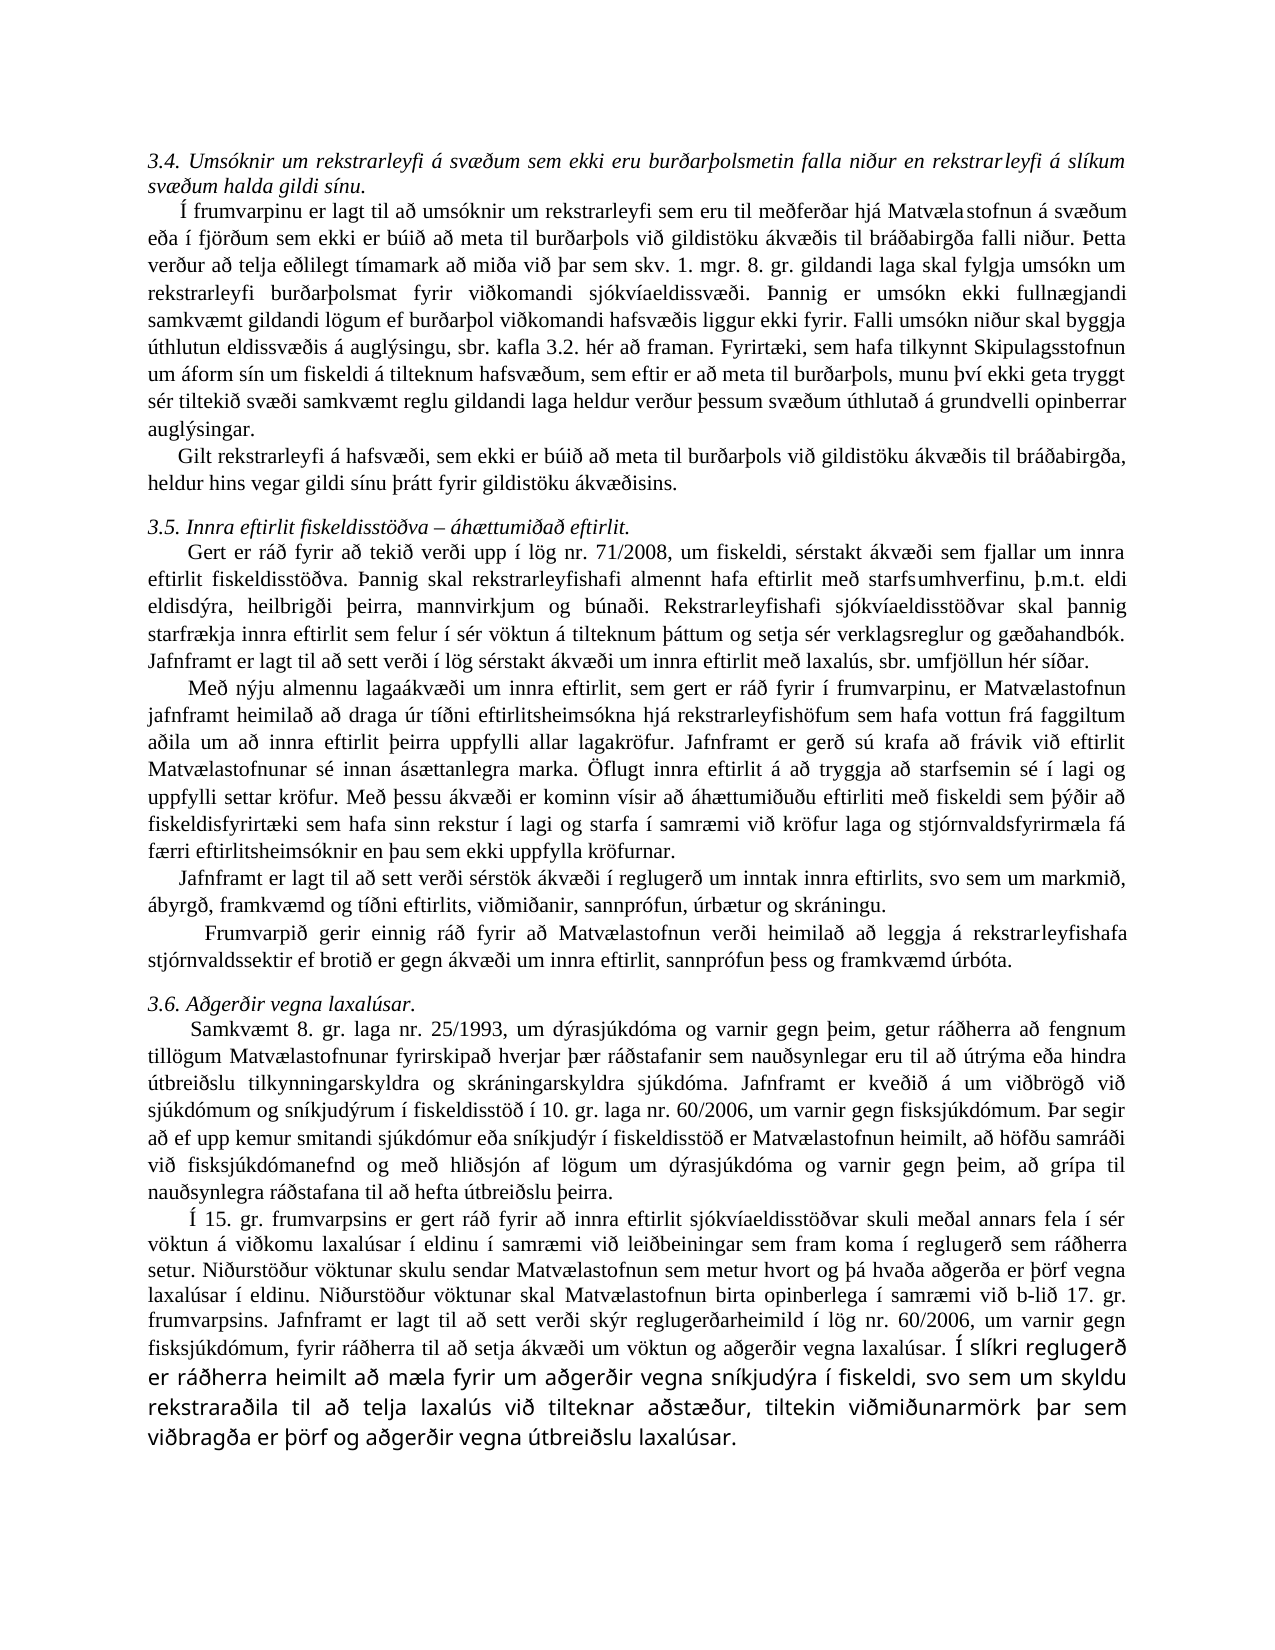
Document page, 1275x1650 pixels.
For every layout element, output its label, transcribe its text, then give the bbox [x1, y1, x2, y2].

text Með nýju almennu lagaákvæði um innra eftirlit, sem gert er ráð fyrir í frumvarpinu, er Matvælastofnun jafnframt heimilað að draga úr tíðni eftirlitsheimsókna hjá rekstrarleyfishöfum sem hafa vottun frá faggiltum aðila um að innra eftirlit þeirra uppfylli allar lagakröfur. Jafnframt er gerð sú krafa að frávik við eftirlit Matvælastofnunar sé innan ásættanlegra marka. Öflugt innra eftirlit á að tryggja að starfsemin sé í lagi og uppfylli settar kröfur. Með þessu ákvæði er kominn vísir að áhættumiðuðu eftirliti með fiskeldi sem þýðir að fiskeldisfyrirtæki sem hafa sinn rekstur í lagi og starfa í samræmi við kröfur laga og stjórnvaldsfyrirmæla fá færri eftirlitsheimsóknir en þau sem ekki uppfylla kröfurnar. [148, 675, 1127, 863]
text 3.6. Aðgerðir vegna laxalúsar. [148, 991, 1127, 1016]
text Í 15. gr. frumvarpsins er gert ráð fyrir að innra eftirlit sjókvíaeldisstöðvar skuli meðal annars fela í sér vöktun á viðkomu laxalúsar í eldinu í samræmi við leiðbeiningar sem fram koma í reglugerð sem ráðherra setur. Niðurstöður vöktunar skulu sendar Matvælastofnun sem metur hvort og þá hvaða aðgerða er þörf vegna laxalúsar í eldinu. Niðurstöður vöktunar skal Matvælastofnun birta opinberlega í samræmi við b-lið 17. gr. frumvarpsins. Jafnframt er lagt til að sett verði skýr reglugerðarheimild í lög nr. 60/2006, um varnir gegn fisksjúkdómum, fyrir ráðherra til að setja ákvæði um vöktun og aðgerðir vegna laxalúsar. Í slíkri reglugerð er ráðherra heimilt að mæla fyrir um aðgerðir vegna sníkjudýra í fiskeldi, svo sem um skyldu rekstraraðila til að telja laxalús við tilteknar aðstæður, tiltekin viðmiðunarmörk þar sem viðbragða er þörf og aðgerðir vegna útbreiðslu laxalúsar. [148, 1206, 1127, 1451]
text Gilt rekstrarleyfi á hafsvæði, sem ekki er búið að meta til burðarþols við gildistöku ákvæðis til bráðabirgða, heldur hins vegar gildi sínu þrátt fyrir gildistöku ákvæðisins. [148, 443, 1127, 495]
text Jafnframt er lagt til að sett verði sérstök ákvæði í reglugerð um inntak innra eftirlits, svo sem um markmið, ábyrgð, framkvæmd og tíðni eftirlits, viðmiðanir, sannprófun, úrbætur og skráningu. [148, 865, 1127, 918]
text Samkvæmt 8. gr. laga nr. 25/1993, um dýrasjúkdóma og varnir gegn þeim, getur ráðherra að fengnum tillögum Matvælastofnunar fyrirskipað hverjar þær ráðstafanir sem nauðsynlegar eru til að útrýma eða hindra útbreiðslu tilkynningarskyldra og skráningarskyldra sjúkdóma. Jafnframt er kveðið á um viðbrögð við sjúkdómum og sníkjudýrum í fiskeldisstöð í 10. gr. laga nr. 60/2006, um varnir gegn fisksjúkdómum. Þar segir að ef upp kemur smitandi sjúkdómur eða sníkjudýr í fiskeldisstöð er Matvælastofnun heimilt, að höfðu samráði við fisksjúkdómanefnd og með hliðsjón af lögum um dýrasjúkdóma og varnir gegn þeim, að grípa til nauðsynlegra ráðstafana til að hefta útbreiðslu þeirra. [148, 1016, 1127, 1204]
text Frumvarpið gerir einnig ráð fyrir að Matvælastofnun verði heimilað að leggja á rekstrarleyfishafa stjórnvaldssektir ef brotið er gegn ákvæði um innra eftirlit, sannprófun þess og framkvæmd úrbóta. [148, 919, 1127, 972]
text Gert er ráð fyrir að tekið verði upp í lög nr. 71/2008, um fiskeldi, sérstakt ákvæði sem fjallar um innra eftirlit fiskeldisstöðva. Þannig skal rekstrarleyfishafi almennt hafa eftirlit með starfsumhverfinu, þ.m.t. eldi eldisdýra, heilbrigði þeirra, mannvirkjum og búnaði. Rekstrarleyfishafi sjókvíaeldisstöðvar skal þannig starfrækja innra eftirlit sem felur í sér vöktun á tilteknum þáttum og setja sér verklagsreglur og gæðahandbók. Jafnframt er lagt til að sett verði í lög sérstakt ákvæði um innra eftirlit með laxalús, sbr. umfjöllun hér síðar. [148, 539, 1127, 673]
text 3.5. Innra eftirlit fiskeldisstöðva – áhættumiðað eftirlit. [148, 514, 1127, 539]
text Í frumvarpinu er lagt til að umsóknir um rekstrarleyfi sem eru til meðferðar hjá Matvælastofnun á svæðum eða í fjörðum sem ekki er búið að meta til burðarþols við gildistöku ákvæðis til bráðabirgða falli niður. Þetta verður að telja eðlilegt tímamark að miða við þar sem skv. 1. mgr. 8. gr. gildandi laga skal fylgja umsókn um rekstrarleyfi burðarþolsmat fyrir viðkomandi sjókvíaeldissvæði. Þannig er umsókn ekki fullnægjandi samkvæmt gildandi lögum ef burðarþol viðkomandi hafsvæðis liggur ekki fyrir. Falli umsókn niður skal byggja úthlutun eldissvæðis á auglýsingu, sbr. kafla 3.2. hér að framan. Fyrirtæki, sem hafa tilkynnt Skipulagsstofnun um áform sín um fiskeldi á tilteknum hafsvæðum, sem eftir er að meta til burðarþols, munu því ekki geta tryggt sér tiltekið svæði samkvæmt reglu gildandi laga heldur verður þessum svæðum úthlutað á grundvelli opinberrar auglýsingar. [148, 198, 1127, 441]
text 3.4. Umsóknir um rekstrarleyfi á svæðum sem ekki eru burðarþolsmetin falla niður en rekstrarleyfi á slíkum svæðum halda gildi sínu. [148, 148, 1127, 198]
